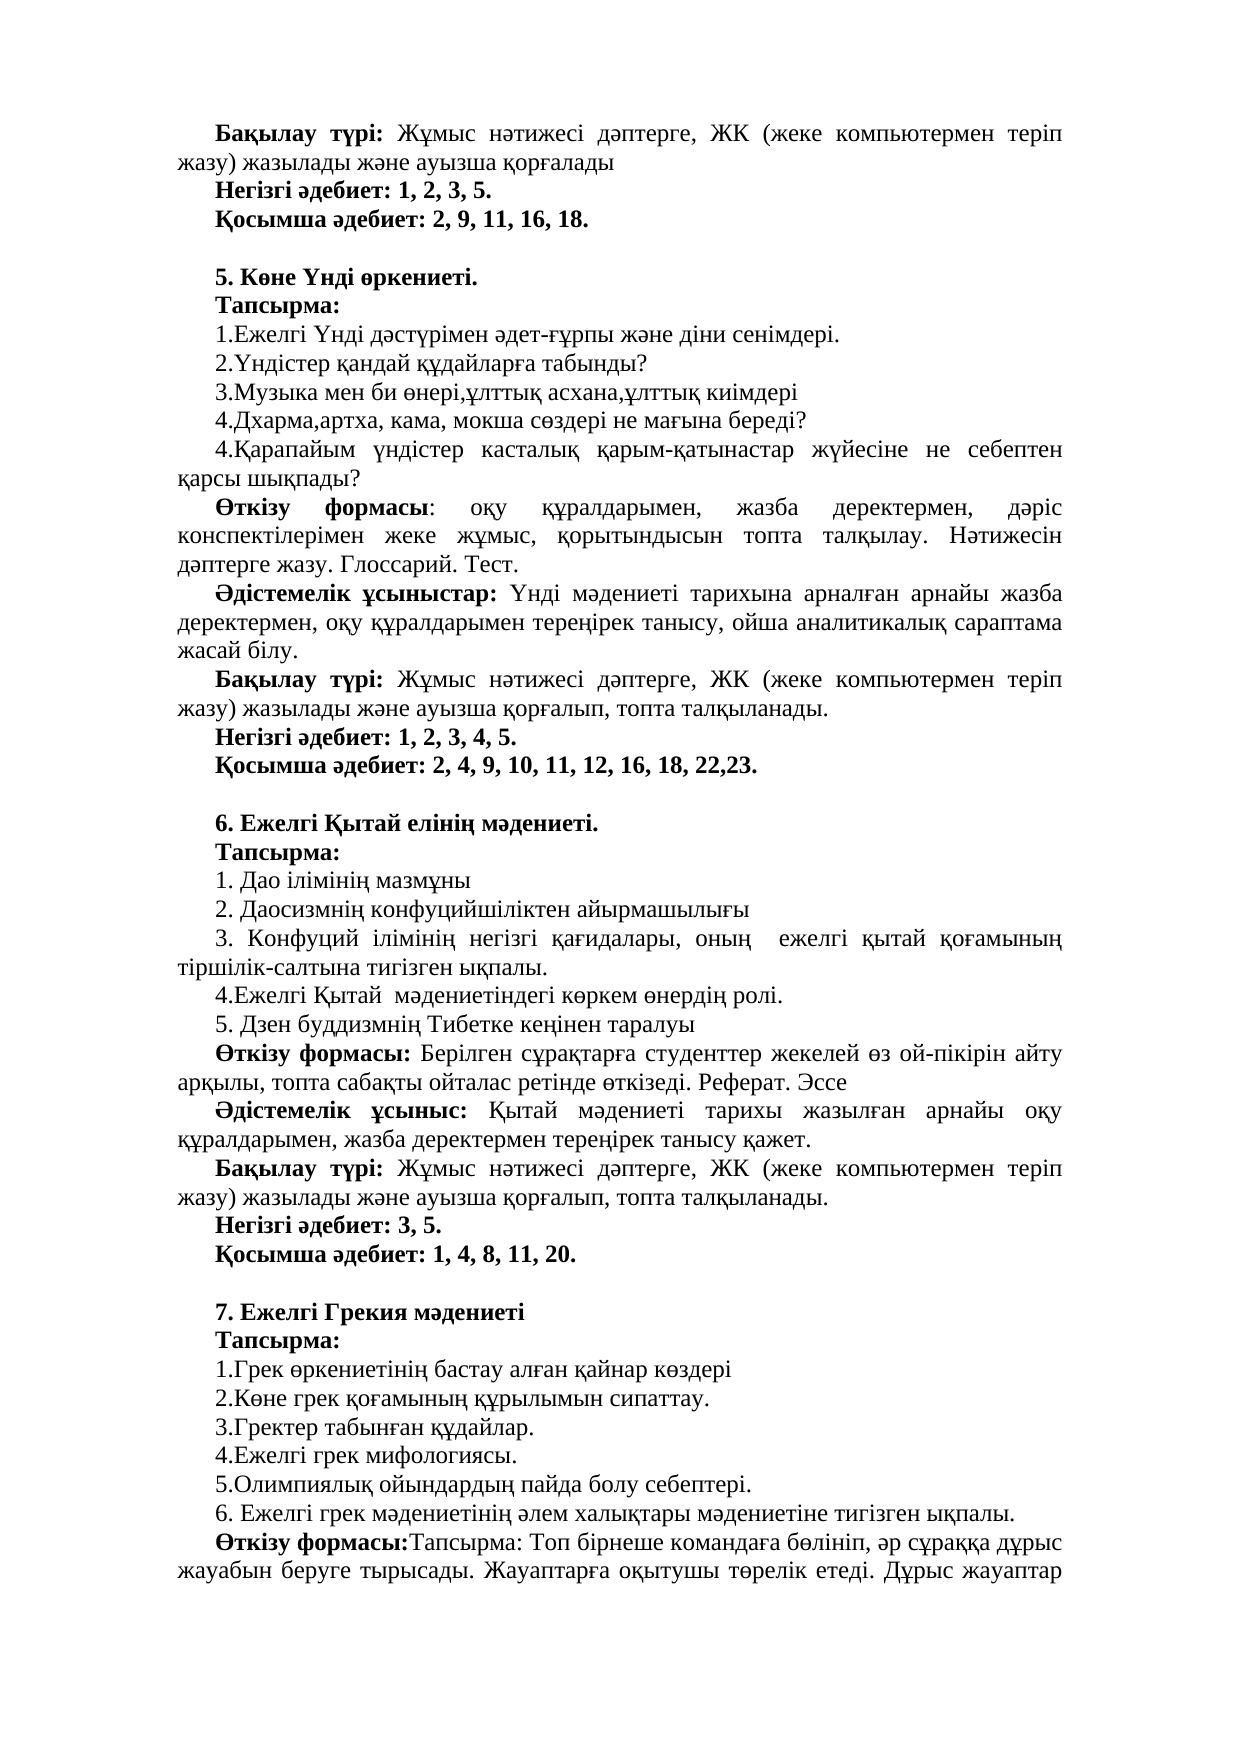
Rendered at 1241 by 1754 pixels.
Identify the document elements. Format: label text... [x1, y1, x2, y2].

text Тапсырма: [177, 837, 1063, 866]
text Бақылау түрі: Жұмыс нәтижесі дәптерге, ЖК (жеке компьютермен теріп жазу) жазылады және ауызша қорғалып, топта талқыланады. [177, 1153, 1063, 1211]
text 3.Музыка мен би өнері,ұлттық асхана,ұлттық киімдері [177, 377, 1063, 406]
text 5.Олимпиялық ойындардың пайда болу себептері. [177, 1469, 1063, 1498]
text Өткізу формасы: оқу құралдарымен, жазба деректермен, дәріс конспектілерімен жеке жұмыс, қорытындысын топта талқылау. Нәтижесін дәптерге жазу. Глоссарий. Тест. [177, 492, 1063, 578]
text Тапсырма: [177, 1326, 1063, 1354]
text Қосымша әдебиет: 2, 4, 9, 10, 11, 12, 16, 18, 22,23. [177, 751, 1063, 779]
text Әдістемелік ұсыныстар: Үнді мәдениеті тарихына арналған арнайы жазба деректермен, оқу құралдарымен тереңірек танысу, ойша аналитикалық сараптама жасай білу. [177, 578, 1063, 664]
text 6. Ежелгі грек мәдениетінің әлем халықтары мәдениетіне тигізген ықпалы. [177, 1498, 1063, 1527]
text 4.Ежелгі грек мифологиясы. [177, 1441, 1063, 1469]
text 2.Үндістер қандай құдайларға табынды? [177, 348, 1063, 377]
text Негізгі әдебиет: 3, 5. [177, 1211, 1063, 1239]
text 4.Қарапайым үндістер касталық қарым-қатынастар жүйесіне не себептен қарсы шықпады? [177, 434, 1063, 492]
text Бақылау түрі: Жұмыс нәтижесі дәптерге, ЖК (жеке компьютермен теріп жазу) жазылады және ауызша қорғалып, топта талқыланады. [177, 664, 1063, 722]
text 5. Көне Үнді өркениеті. [177, 262, 1063, 291]
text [177, 1527, 1063, 1584]
text 7. Ежелгі Грекия мәдениеті [177, 1297, 1063, 1326]
text Өткізу формасы: Берілген сұрақтарға студенттер жекелей өз ой-пікірін айту арқылы, топта сабақты ойталас ретінде өткізеді. Реферат. Эссе [177, 1038, 1063, 1096]
text Қосымша әдебиет: 1, 4, 8, 11, 20. [177, 1239, 1063, 1268]
text Қосымша әдебиет: 2, 9, 11, 16, 18. [177, 204, 1063, 233]
text Бақылау түрі: Жұмыс нәтижесі дәптерге, ЖК (жеке компьютермен теріп жазу) жазылады және ауызша қорғалады [177, 118, 1063, 176]
text 1. Дао ілімінің мазмұны [177, 866, 1063, 894]
text 1.Грек өркениетінің бастау алған қайнар көздері [177, 1354, 1063, 1383]
text 1.Ежелгі Үнді дәстүрімен әдет-ғұрпы және діни сенімдері. [177, 319, 1063, 348]
text 3.Гректер табынған құдайлар. [177, 1412, 1063, 1441]
text Әдістемелік ұсыныс: Қытай мәдениеті тарихы жазылған арнайы оқу құралдарымен, жазба деректермен тереңірек танысу қажет. [177, 1096, 1063, 1153]
text 2. Даосизмнің конфуцийшіліктен айырмашылығы [177, 894, 1063, 923]
text Негізгі әдебиет: 1, 2, 3, 4, 5. [177, 722, 1063, 751]
text 4.Дхарма,артха, кама, мокша сөздері не мағына береді? [177, 406, 1063, 434]
text Тапсырма: [177, 291, 1063, 319]
text 6. Ежелгі Қытай елінің мәдениеті. [177, 808, 1063, 837]
text 3. Конфуций ілімінің негізгі қағидалары, оның ежелгі қытай қоғамының тіршілік-салтына тигізген ықпалы. [177, 923, 1063, 981]
text 2.Көне грек қоғамының құрылымын сипаттау. [177, 1383, 1063, 1412]
text Негізгі әдебиет: 1, 2, 3, 5. [177, 176, 1063, 204]
text 4.Ежелгі Қытай мәдениетіндегі көркем өнердің ролі. [177, 981, 1063, 1009]
text 5. Дзен буддизмнің Тибетке кеңінен таралуы [177, 1009, 1063, 1038]
